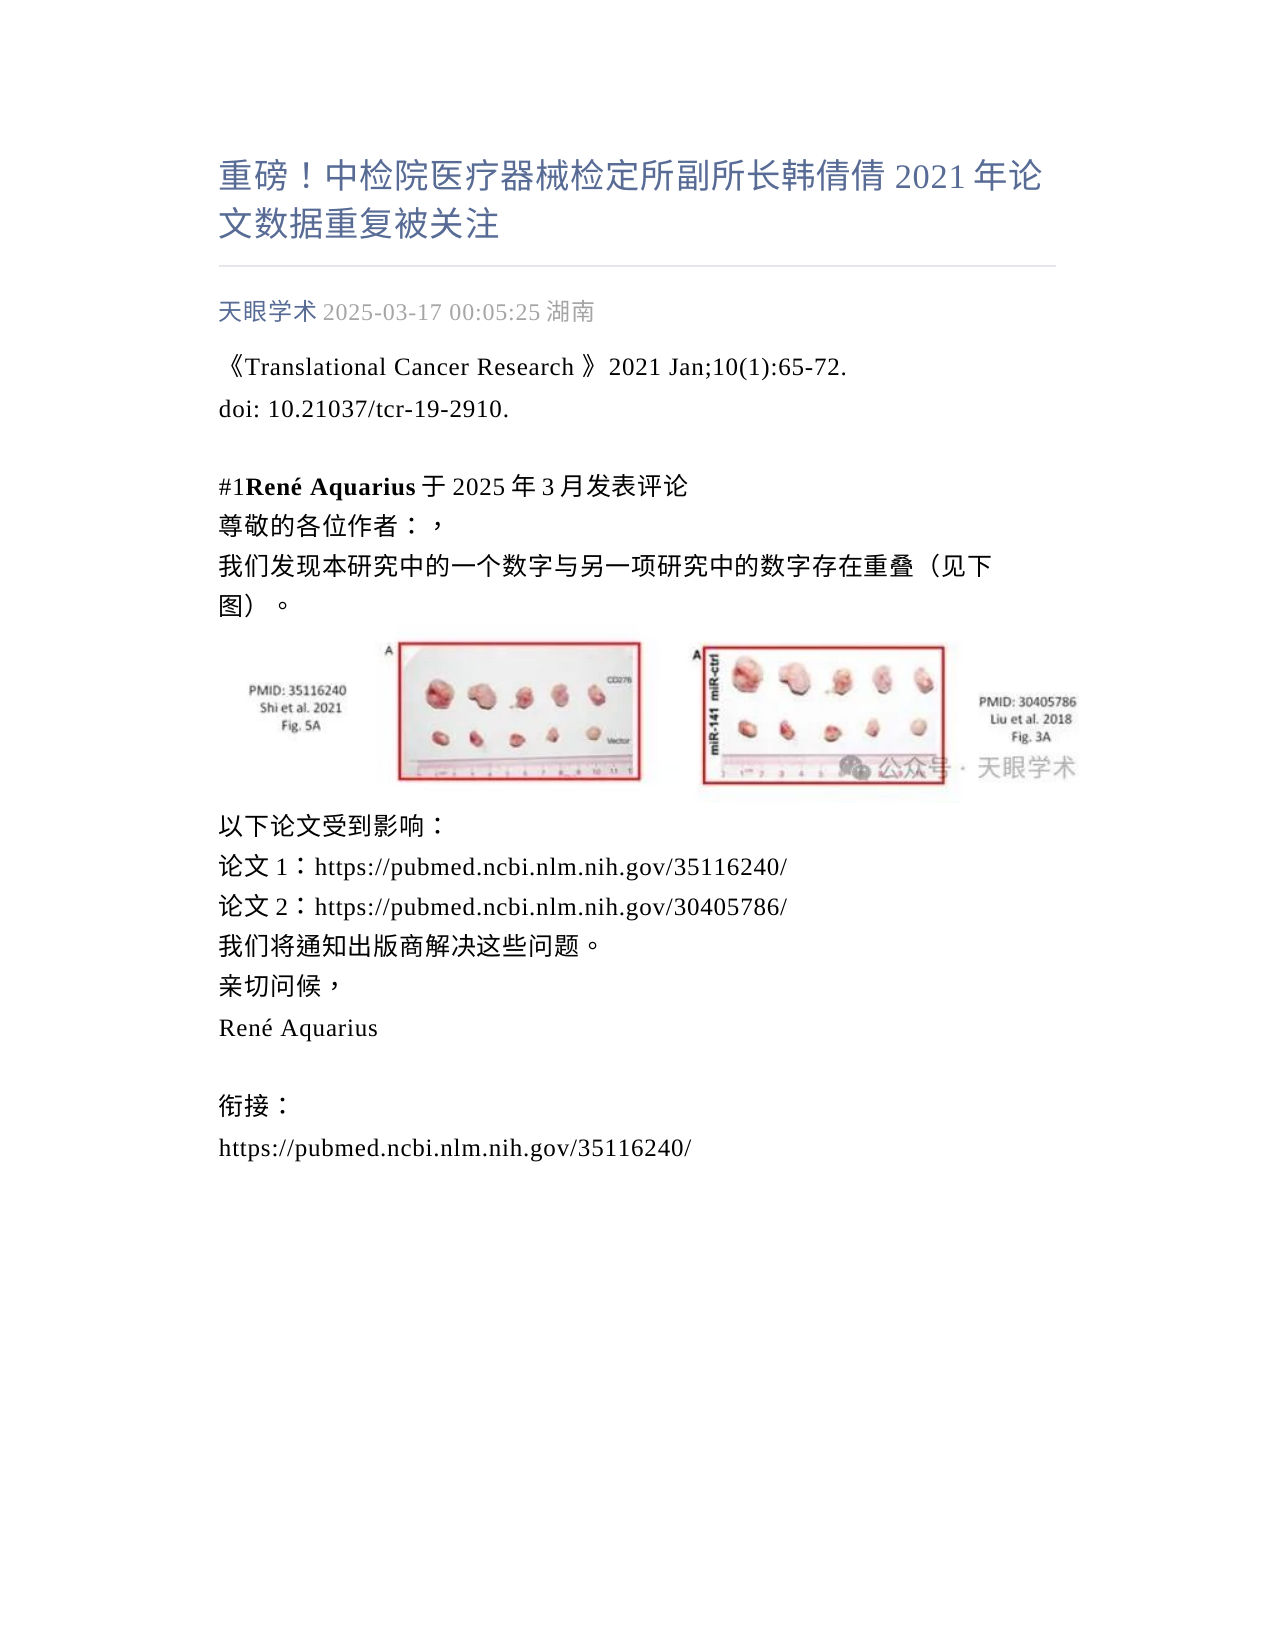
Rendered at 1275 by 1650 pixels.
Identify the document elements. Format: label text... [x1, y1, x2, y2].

text 亲切问候， [219, 962, 1056, 1002]
text 我们发现本研究中的一个数字与另一项研究中的数字存在重叠（见下图）。 [219, 542, 1056, 622]
list 天眼学术2025-03-17 00:05:25湖南 [219, 287, 1056, 327]
text 衔接： [219, 1082, 1056, 1122]
title 重磅！中检院医疗器械检定所副所长韩倩倩2021年论文数据重复被关注 [219, 150, 1056, 265]
text https://pubmed.ncbi.nlm.nih.gov/35116240/ [219, 1122, 1056, 1162]
text 论文2：https://pubmed.ncbi.nlm.nih.gov/30405786/ [219, 882, 1056, 922]
text 尊敬的各位作者：， [219, 502, 1056, 542]
text 论文1：https://pubmed.ncbi.nlm.nih.gov/35116240/ [219, 842, 1056, 882]
picture [237, 622, 1104, 803]
text #1René Aquarius于2025年3月发表评论 [219, 462, 1056, 502]
text doi: 10.21037/tcr-19-2910. [219, 382, 1056, 422]
text René Aquarius [219, 1002, 1056, 1042]
text 以下论文受到影响： [219, 802, 1056, 842]
text 我们将通知出版商解决这些问题。 [219, 922, 1056, 962]
text 《Translational Cancer Research 》2021 Jan;10(1):65-72. [219, 342, 1056, 382]
